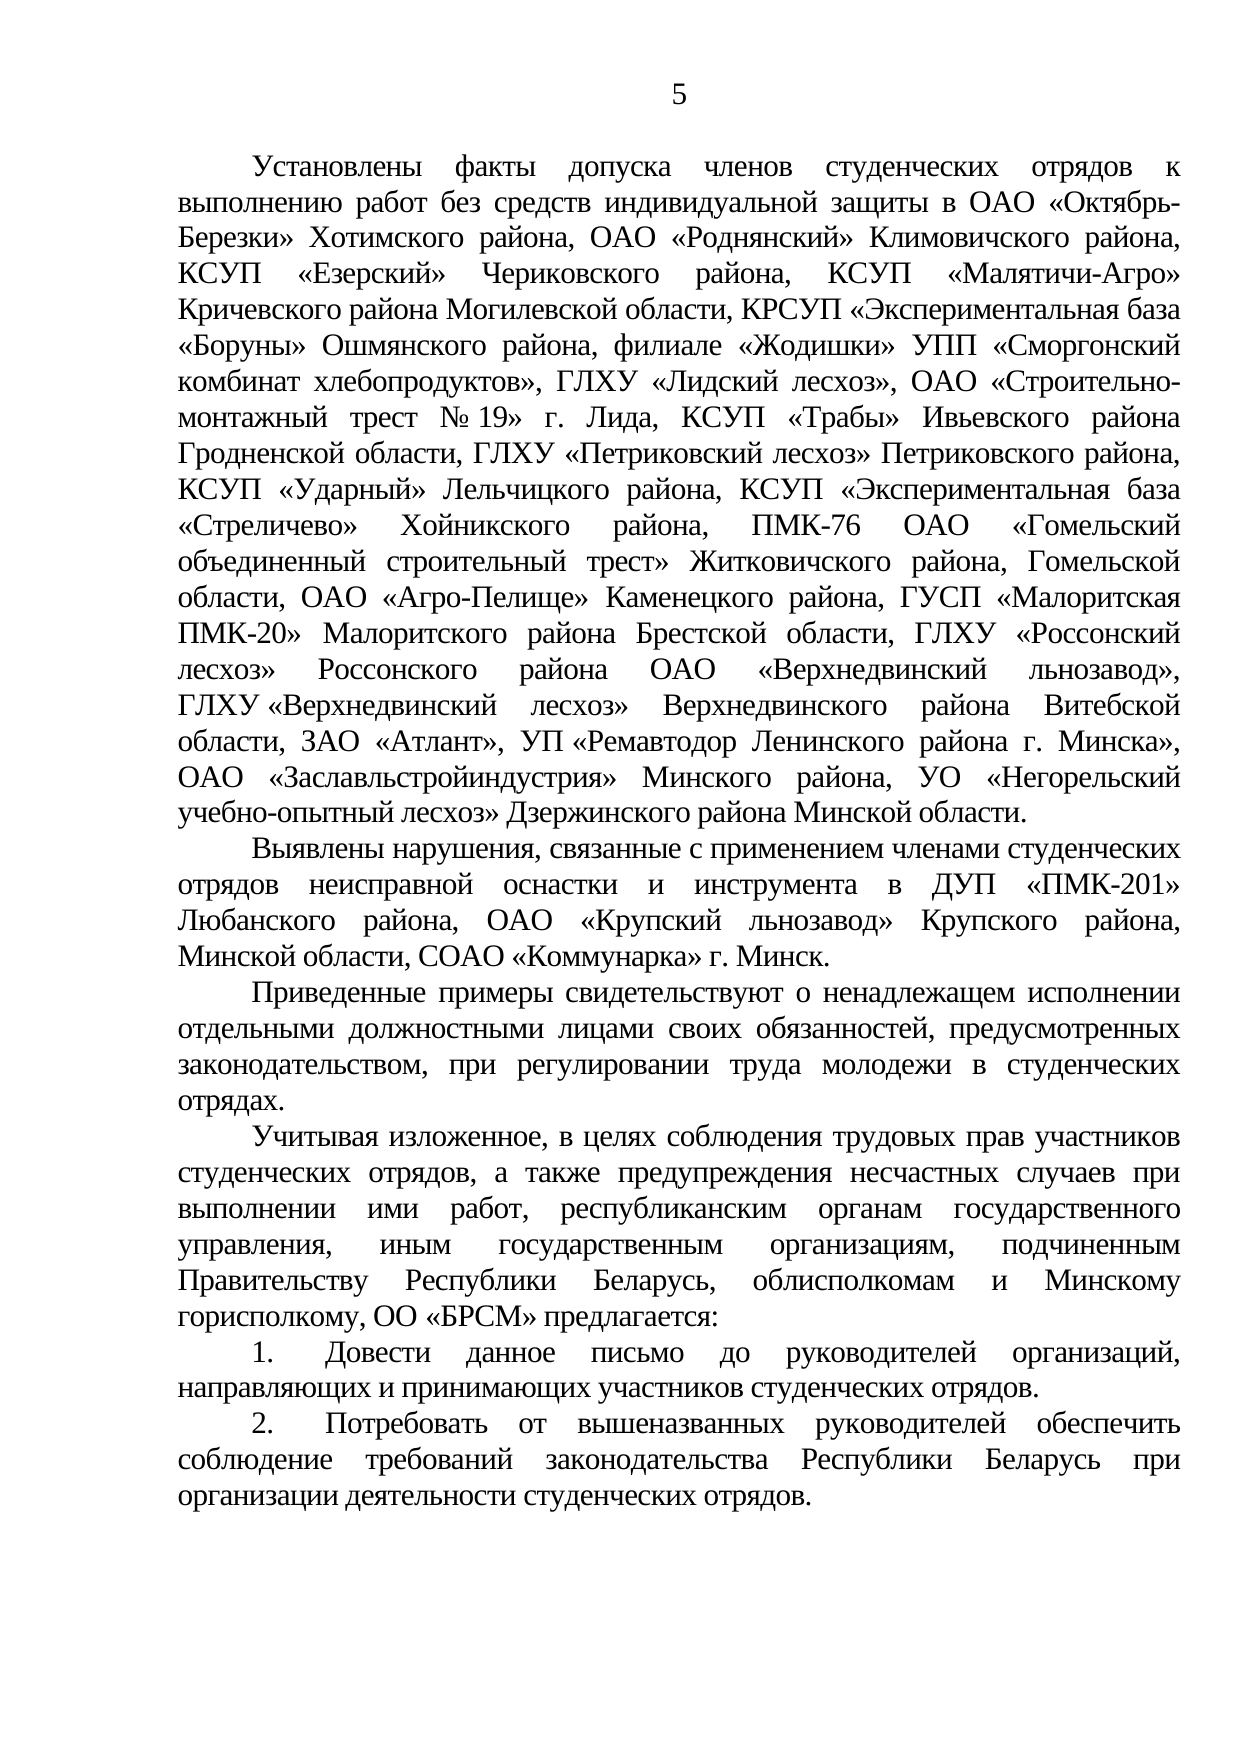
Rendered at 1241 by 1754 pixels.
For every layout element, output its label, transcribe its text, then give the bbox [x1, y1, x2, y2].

text Приведенные примеры свидетельствуют о ненадлежащем исполнении отдельными должностными лицами своих обязанностей, предусмотренных законодательством, при регулировании труда молодежи в студенческих отрядах. [177, 973, 1181, 1117]
text Выявлены нарушения, связанные с применением членами студенческих отрядов неисправной оснастки и инструмента в ДУП «ПМК-201» Любанского района, ОАО «Крупский льнозавод» Крупского района, Минской области, СОАО «Коммунарка» г. Минск. [177, 830, 1181, 973]
text 2. Потребовать от вышеназванных руководителей обеспечить соблюдение требований законодательства Республики Беларусь при организации деятельности студенческих отрядов. [177, 1405, 1181, 1512]
text 1. Довести данное письмо до руководителей организаций, направляющих и принимающих участников студенческих отрядов. [177, 1333, 1181, 1405]
text Учитывая изложенное, в целях соблюдения трудовых прав участников студенческих отрядов, а также предупреждения несчастных случаев при выполнении ими работ, республиканским органам государственного управления, иным государственным организациям, подчиненным Правительству Республики Беларусь, облисполкомам и Минскому горисполкому, ОО «БРСМ» предлагается: [177, 1117, 1181, 1333]
text Установлены факты допуска членов студенческих отрядов к выполнению работ без средств индивидуальной защиты в ОАО «Октябрь-Березки» Хотимского района, ОАО «Роднянский» Климовичского района, КСУП «Езерский» Чериковского района, КСУП «Малятичи-Агро» Кричевского района Могилевской области, КРСУП «Экспериментальная база «Боруны» Ошмянского района, филиале «Жодишки» УПП «Сморгонский комбинат хлебопродуктов», ГЛХУ «Лидский лесхоз», ОАО «Строительно-монтажный трест № 19» г. Лида, КСУП «Трабы» Ивьевского района Гродненской области, ГЛХУ «Петриковский лесхоз» Петриковского района, КСУП «Ударный» Лельчицкого района, КСУП «Экспериментальная база «Стреличево» Хойникского района, ПМК-76 ОАО «Гомельский объединенный строительный трест» Житковичского района, Гомельской области, ОАО «Агро-Пелище» Каменецкого района, ГУСП «Малоритская ПМК-20» Малоритского района Брестской области, ГЛХУ «Россонский лесхоз» Россонского района ОАО «Верхнедвинский льнозавод», ГЛХУ «Верхнедвинский лесхоз» Верхнедвинского района Витебской области, ЗАО «Атлант», УП «Ремавтодор Ленинского района г. Минска», ОАО «Заславльстройиндустрия» Минского района, УО «Негорельский учебно-опытный лесхоз» Дзержинского района Минской области. [177, 147, 1181, 830]
